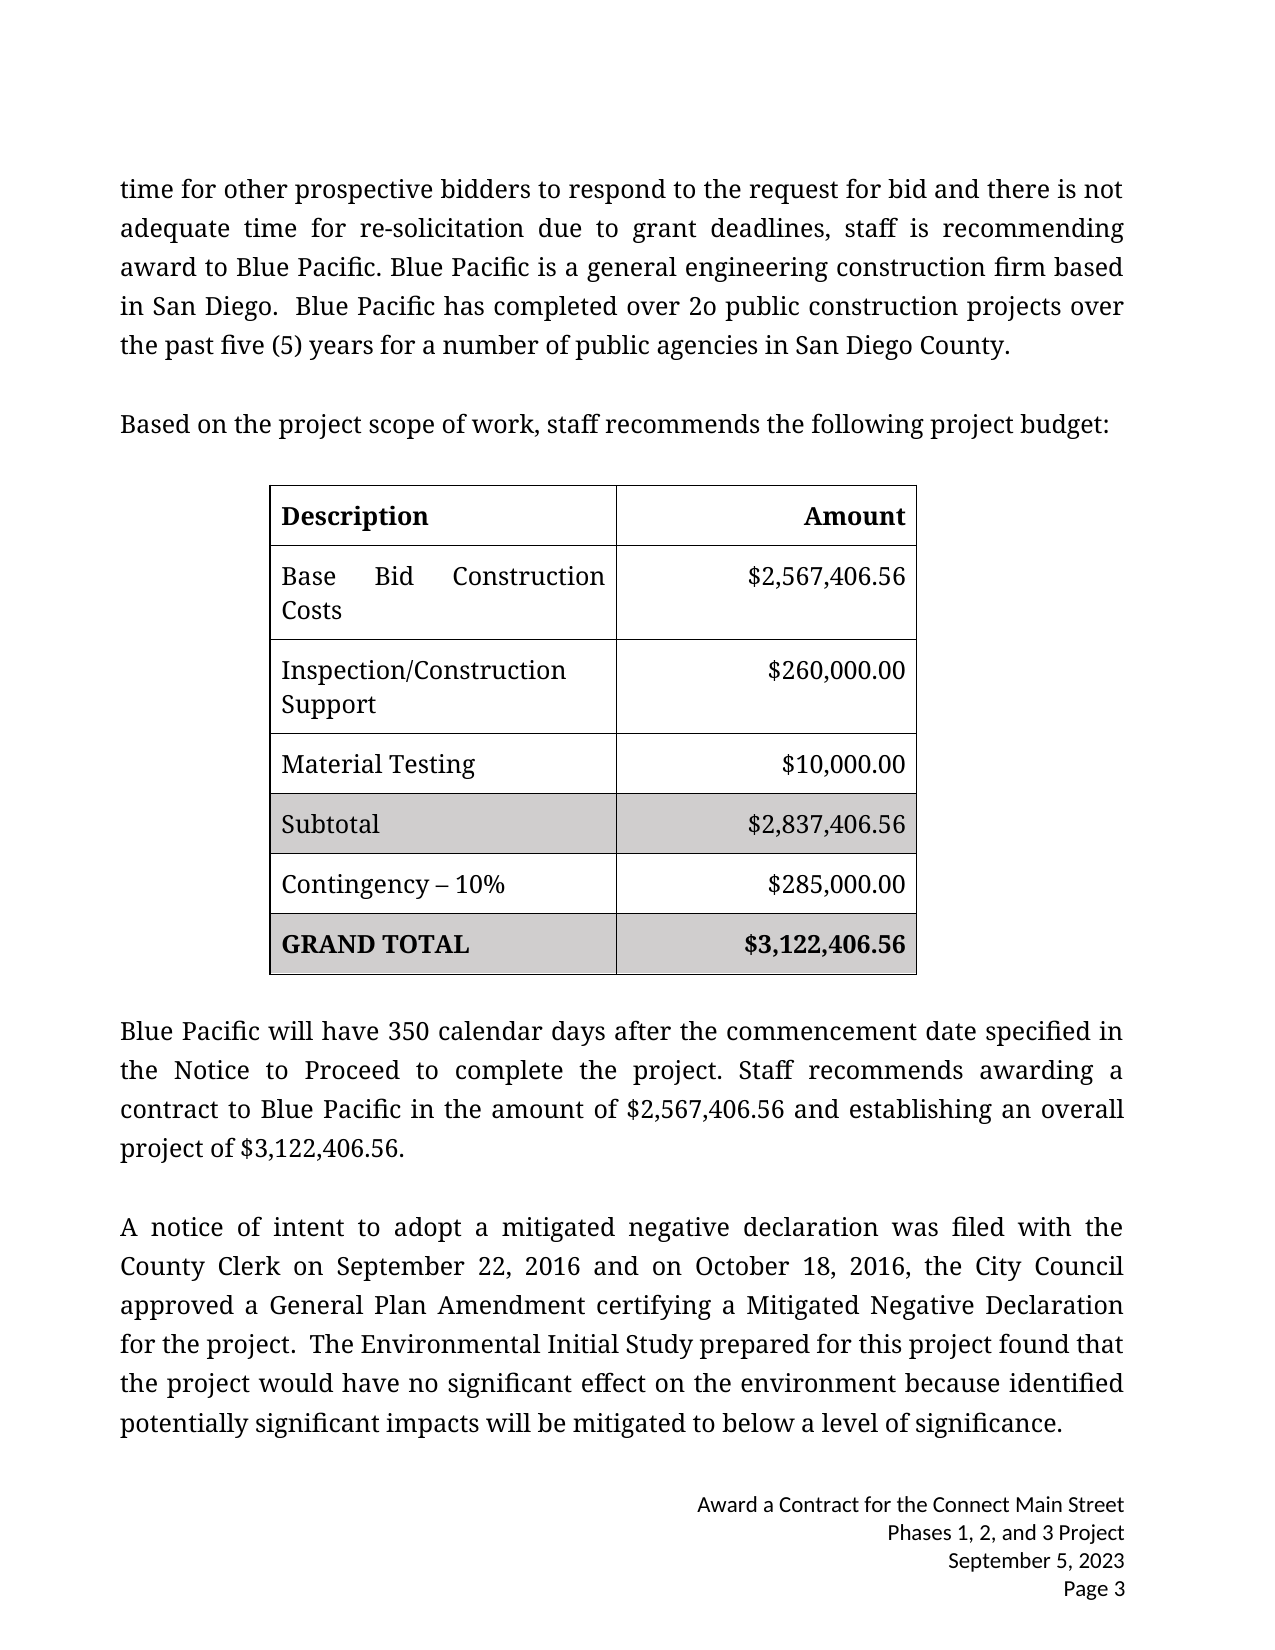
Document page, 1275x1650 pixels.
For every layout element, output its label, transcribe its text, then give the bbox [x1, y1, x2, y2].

table_cell $10,000.00 [617, 734, 916, 793]
table_header Description [271, 486, 616, 545]
table_cell $2,567,406.56 [617, 546, 916, 639]
text Blue Pacific will have 350 calendar days after the commencement date specified in the Notice to Proceed to complete the project. Staff recommends awarding a contract to Blue Pacific in the amount of $2,567,406.56 and establishing an overall project of $3,122,406.56. [120, 1014, 1125, 1165]
table_cell Subtotal [271, 794, 616, 853]
table_cell Material Testing [271, 734, 616, 793]
text A notice of intent to adopt a mitigated negative declaration was filed with the County Clerk on September 22, 2016 and on October 18, 2016, the City Council approved a General Plan Amendment certifying a Mitigated Negative Declaration for the project. The Environmental Initial Study prepared for this project found that the project would have no significant effect on the environment because identified potentially significant impacts will be mitigated to below a level of significance. [120, 1209, 1125, 1439]
table_cell Base Bid Construction Costs [271, 546, 616, 639]
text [120, 171, 1125, 362]
table_cell $3,122,406.56 [617, 914, 916, 973]
table_cell $285,000.00 [617, 854, 916, 913]
table_cell GRAND TOTAL [271, 914, 616, 973]
table_cell Contingency – 10% [271, 854, 616, 913]
table_header Amount [617, 486, 916, 545]
table_cell $260,000.00 [617, 640, 916, 733]
table_cell Inspection/Construction Support [271, 640, 616, 733]
text Based on the project scope of work, staff recommends the following project budget: [120, 406, 1125, 440]
table_cell $2,837,406.56 [617, 794, 916, 853]
